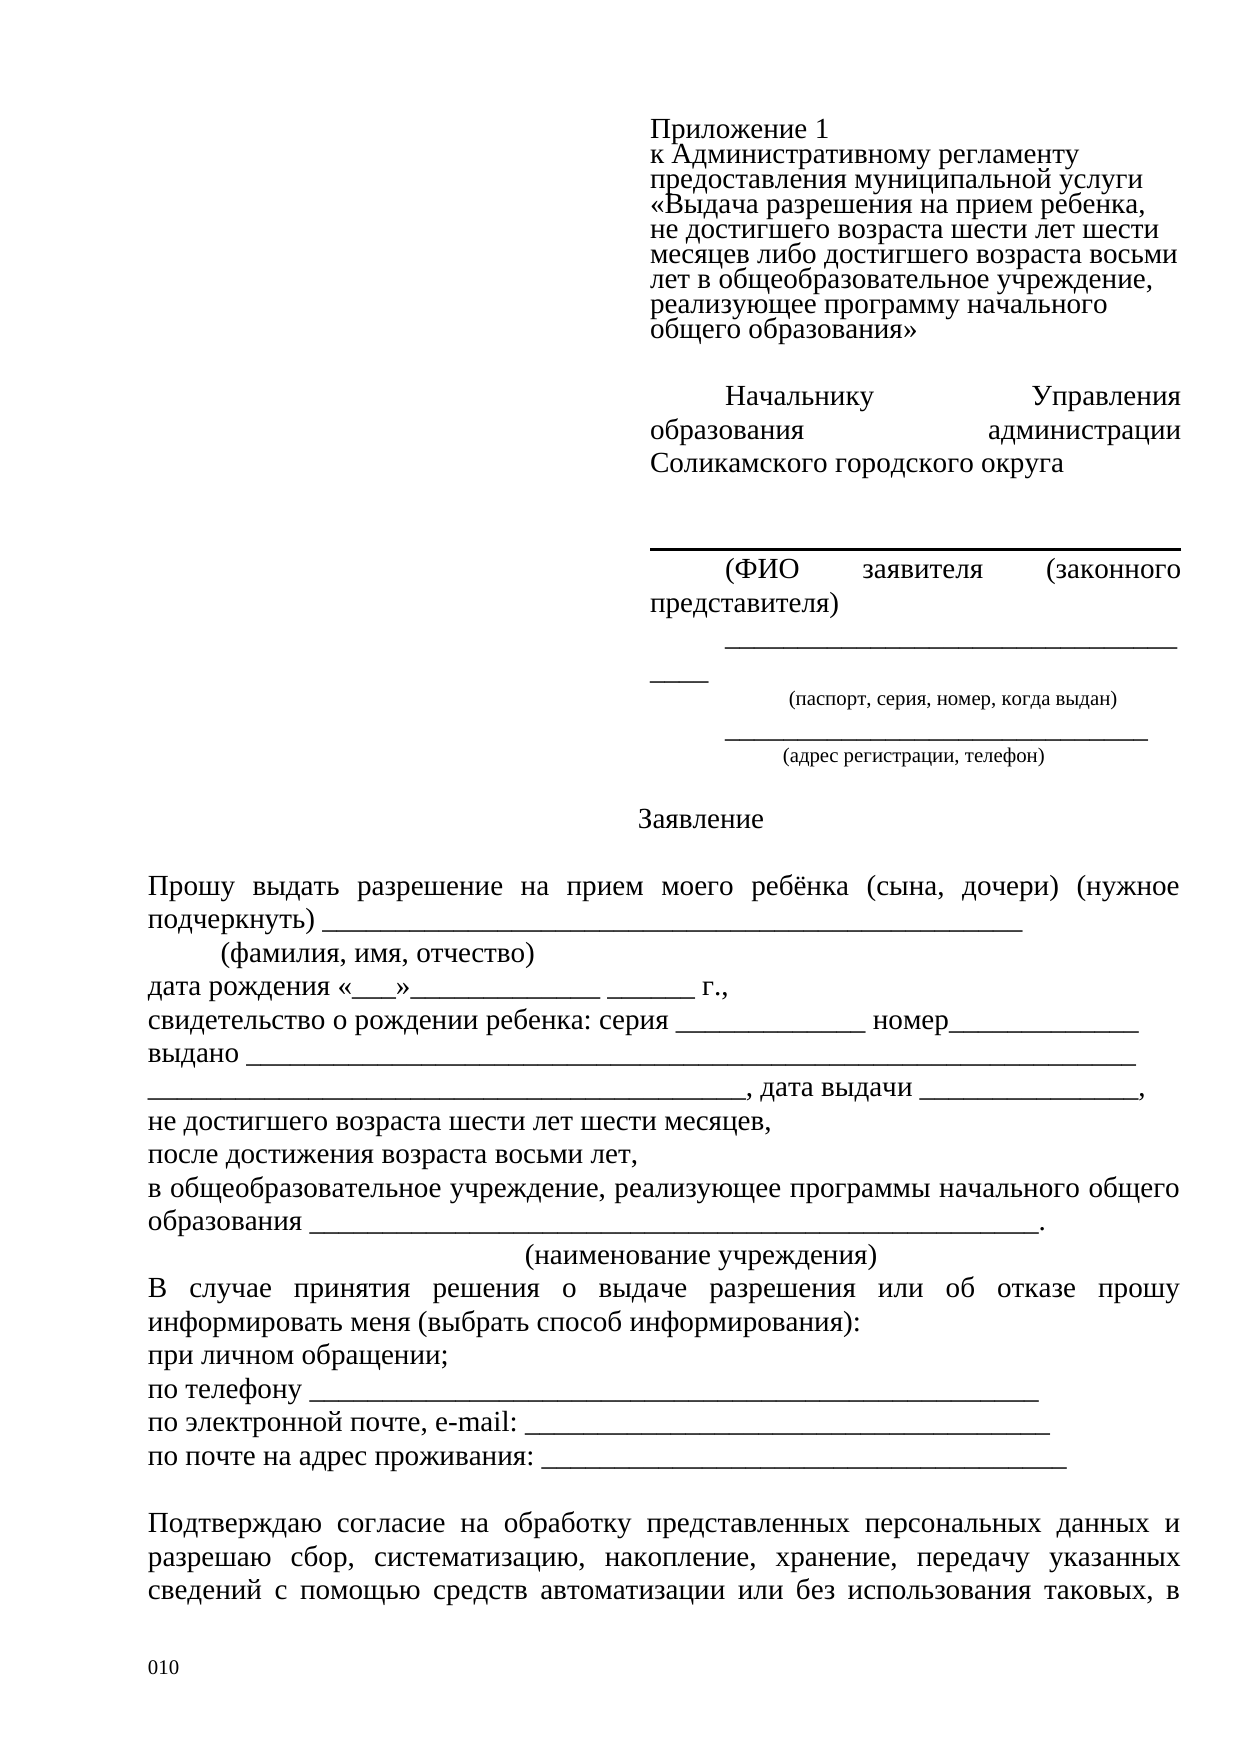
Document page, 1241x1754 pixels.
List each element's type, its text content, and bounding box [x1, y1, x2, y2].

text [148, 1505, 1181, 1606]
text не достигшего возраста шести лет шести месяцев, [148, 1103, 1181, 1136]
text по электронной почте, e-mail: ____________________________________ [148, 1404, 1181, 1438]
text (фамилия, имя, отчество) [148, 935, 1181, 968]
text (ФИО заявителя (законного представителя) [650, 551, 1181, 618]
text «Выдача разрешения на прием ребенка, не достигшего возраста шести лет шести месяцев либо достигшего возраста восьми лет в общеобразовательное учреждение, реализующее программу начального общего образования» [650, 193, 1181, 343]
text (адрес регистрации, телефон) [650, 743, 1181, 767]
text предоставления муниципальной услуги [650, 168, 1181, 193]
text при личном обращении; [148, 1337, 1181, 1371]
text (наименование учреждения) [148, 1237, 1181, 1270]
text Начальнику Управления образования администрации Соликамского городского округа [650, 378, 1181, 479]
text к Административному регламенту [650, 143, 1181, 168]
text ___________________________________ [650, 618, 1181, 686]
text Прошу выдать разрешение на прием моего ребёнка (сына, дочери) (нужное подчеркнуть) ________________________________________________ [148, 868, 1181, 935]
text дата рождения «___»_____________ ______ г., [148, 968, 1181, 1002]
text в общеобразовательное учреждение, реализующее программы начального общего образования __________________________________________________. [148, 1170, 1181, 1237]
text выдано _____________________________________________________________ [148, 1036, 1181, 1069]
text _____________________________ [650, 710, 1181, 743]
text после достижения возраста восьми лет, [148, 1136, 1181, 1170]
text свидетельство о рождении ребенка: серия _____________ номер_____________ [148, 1002, 1181, 1036]
text по телефону __________________________________________________ [148, 1371, 1181, 1404]
text по почте на адрес проживания: ____________________________________ [148, 1438, 1181, 1472]
text (паспорт, серия, номер, когда выдан) [650, 686, 1181, 710]
text _________________________________________, дата выдачи _______________, [148, 1069, 1181, 1103]
text Заявление [148, 801, 1181, 834]
text Приложение 1 [650, 118, 1181, 143]
text В случае принятия решения о выдаче разрешения или об отказе прошу информировать меня (выбрать способ информирования): [148, 1270, 1181, 1337]
